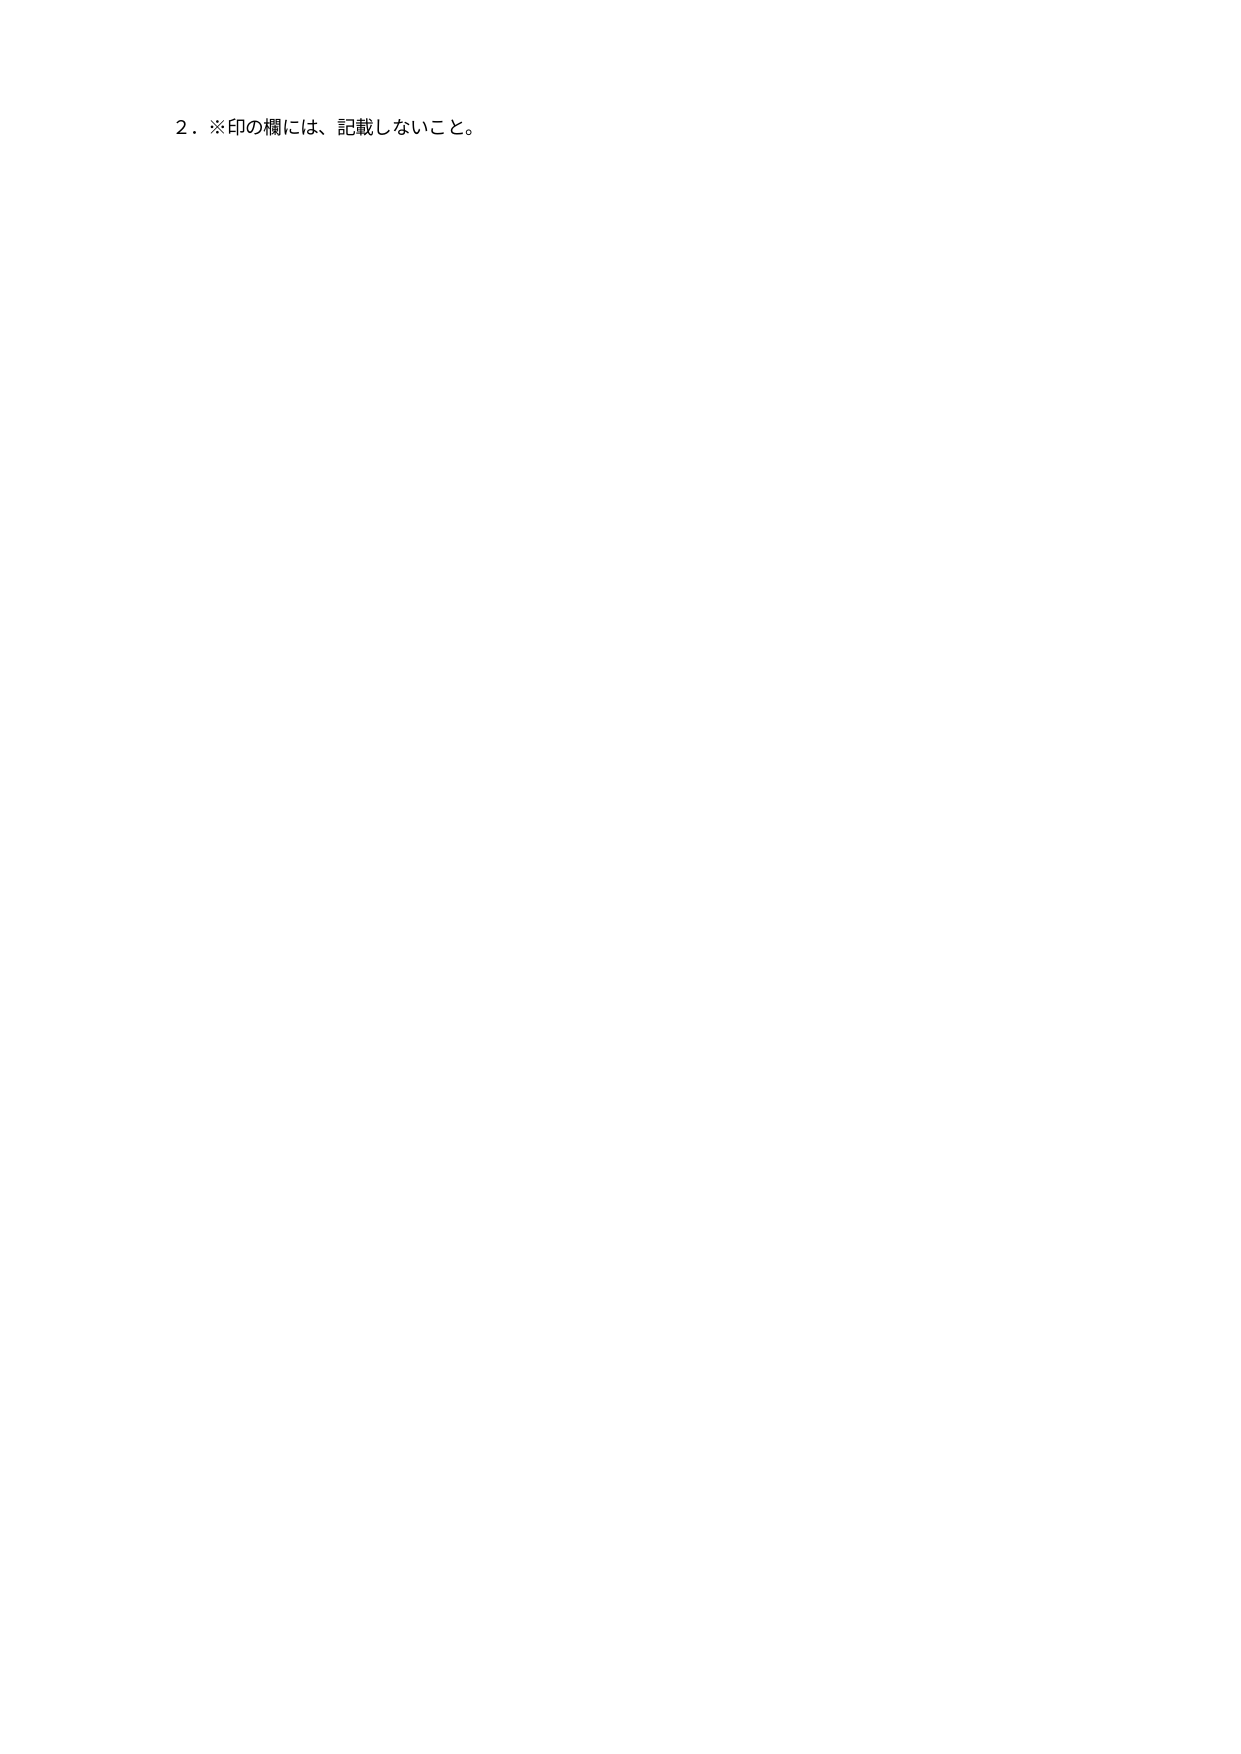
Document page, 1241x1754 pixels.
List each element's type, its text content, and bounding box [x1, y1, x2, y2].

text ２．※印の欄には、記載しないこと。 [118, 118, 1122, 139]
